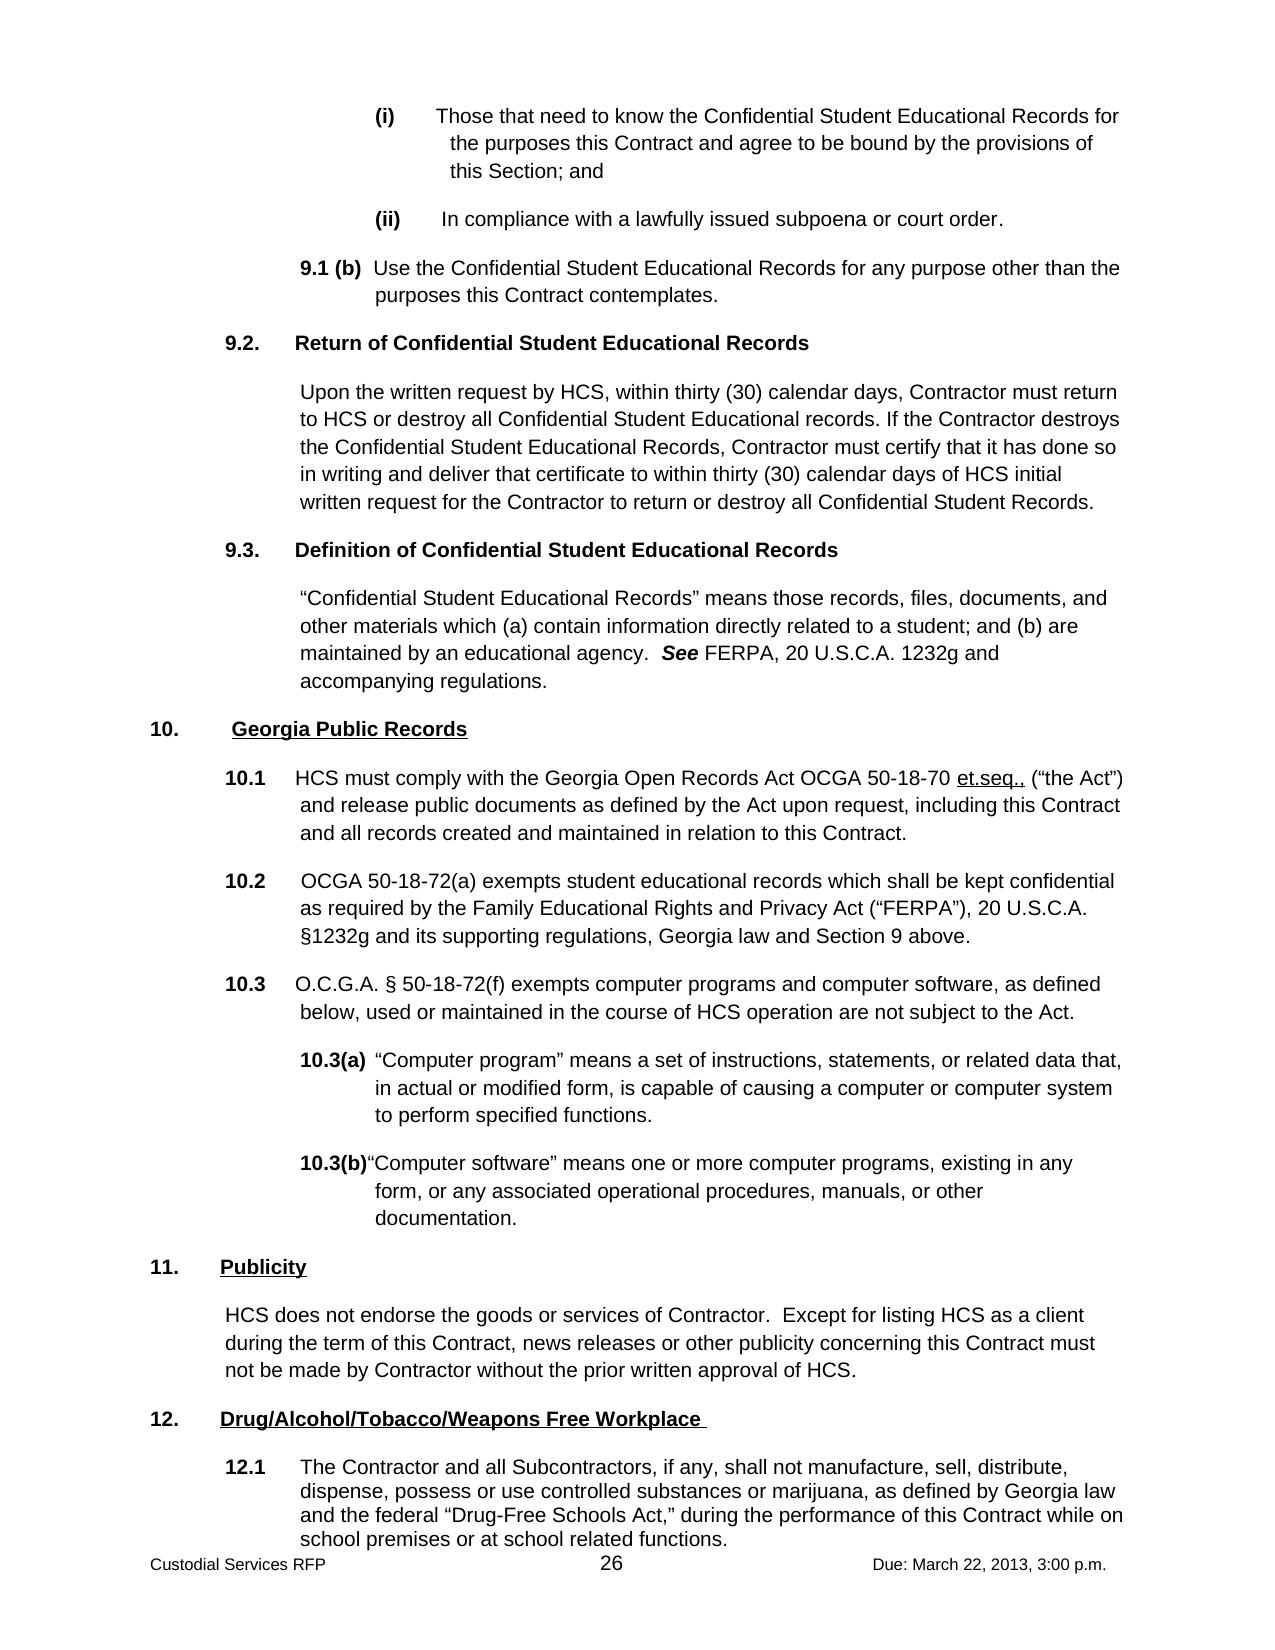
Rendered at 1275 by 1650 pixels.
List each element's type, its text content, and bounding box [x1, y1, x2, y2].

text 9.2. Return of Confidential Student Educational Records [225, 331, 1125, 355]
text “Confidential Student Educational Records” means those records, files, documents, and other materials which (a) contain information directly related to a student; and (b) are maintained by an educational agency. See FERPA, 20 U.S.C.A. 1232g and accompanying regulations. [300, 586, 1125, 693]
text 11. Publicity [150, 1254, 1125, 1278]
text Upon the written request by HCS, within thirty (30) calendar days, Contractor must return to HCS or destroy all Confidential Student Educational records. If the Contractor destroys the Confidential Student Educational Records, Contractor must certify that it has done so in writing and deliver that certificate to within thirty (30) calendar days of HCS initial written request for the Contractor to return or destroy all Confidential Student Records. [300, 379, 1125, 513]
text 10.3(b)“Computer software” means one or more computer programs, existing in any form, or any associated operational procedures, manuals, or other documentation. [300, 1151, 1125, 1230]
text 10.2 OCGA 50-18-72(a) exempts student educational records which shall be kept confidential as required by the Family Educational Rights and Privacy Act (“FERPA”), 20 U.S.C.A. §1232g and its supporting regulations, Georgia law and Section 9 above. [225, 869, 1125, 948]
text 9.1 (b) Use the Confidential Student Educational Records for any purpose other than the purposes this Contract contemplates. [300, 255, 1125, 307]
text HCS does not endorse the goods or services of Contractor. Except for listing HCS as a client during the term of this Contract, news releases or other publicity concerning this Contract must not be made by Contractor without the prior written approval of HCS. [225, 1303, 1125, 1382]
text 10.3 O.C.G.A. § 50-18-72(f) exempts computer programs and computer software, as defined below, used or maintained in the course of HCS operation are not subject to the Act. [225, 972, 1125, 1023]
text 10. Georgia Public Records [150, 717, 1125, 741]
text 10.1 HCS must comply with the Georgia Open Records Act OCGA 50-18-70 et.seq., (“the Act”) and release public documents as defined by the Act upon request, including this Contract and all records created and maintained in relation to this Contract. [225, 765, 1125, 844]
text 9.3. Definition of Confidential Student Educational Records [225, 538, 1125, 562]
text 10.3(a) “Computer program” means a set of instructions, statements, or related data that, in actual or modified form, is capable of causing a computer or computer system to perform specified functions. [300, 1048, 1125, 1127]
text 12.1 The Contractor and all Subcontractors, if any, shall not manufacture, sell, distribute, dispense, possess or use controlled substances or marijuana, as defined by Georgia law and the federal “Drug-Free Schools Act,” during the performance of this Contract while on school premises or at school related functions. [225, 1455, 1125, 1551]
text (ii) In compliance with a lawfully issued subpoena or court order. [375, 207, 1125, 231]
text 12. Drug/Alcohol/Tobacco/Weapons Free Workplace [150, 1406, 1125, 1430]
text (i) Those that need to know the Confidential Student Educational Records for the purposes this Contract and agree to be bound by the provisions of this Section; and [375, 104, 1125, 183]
